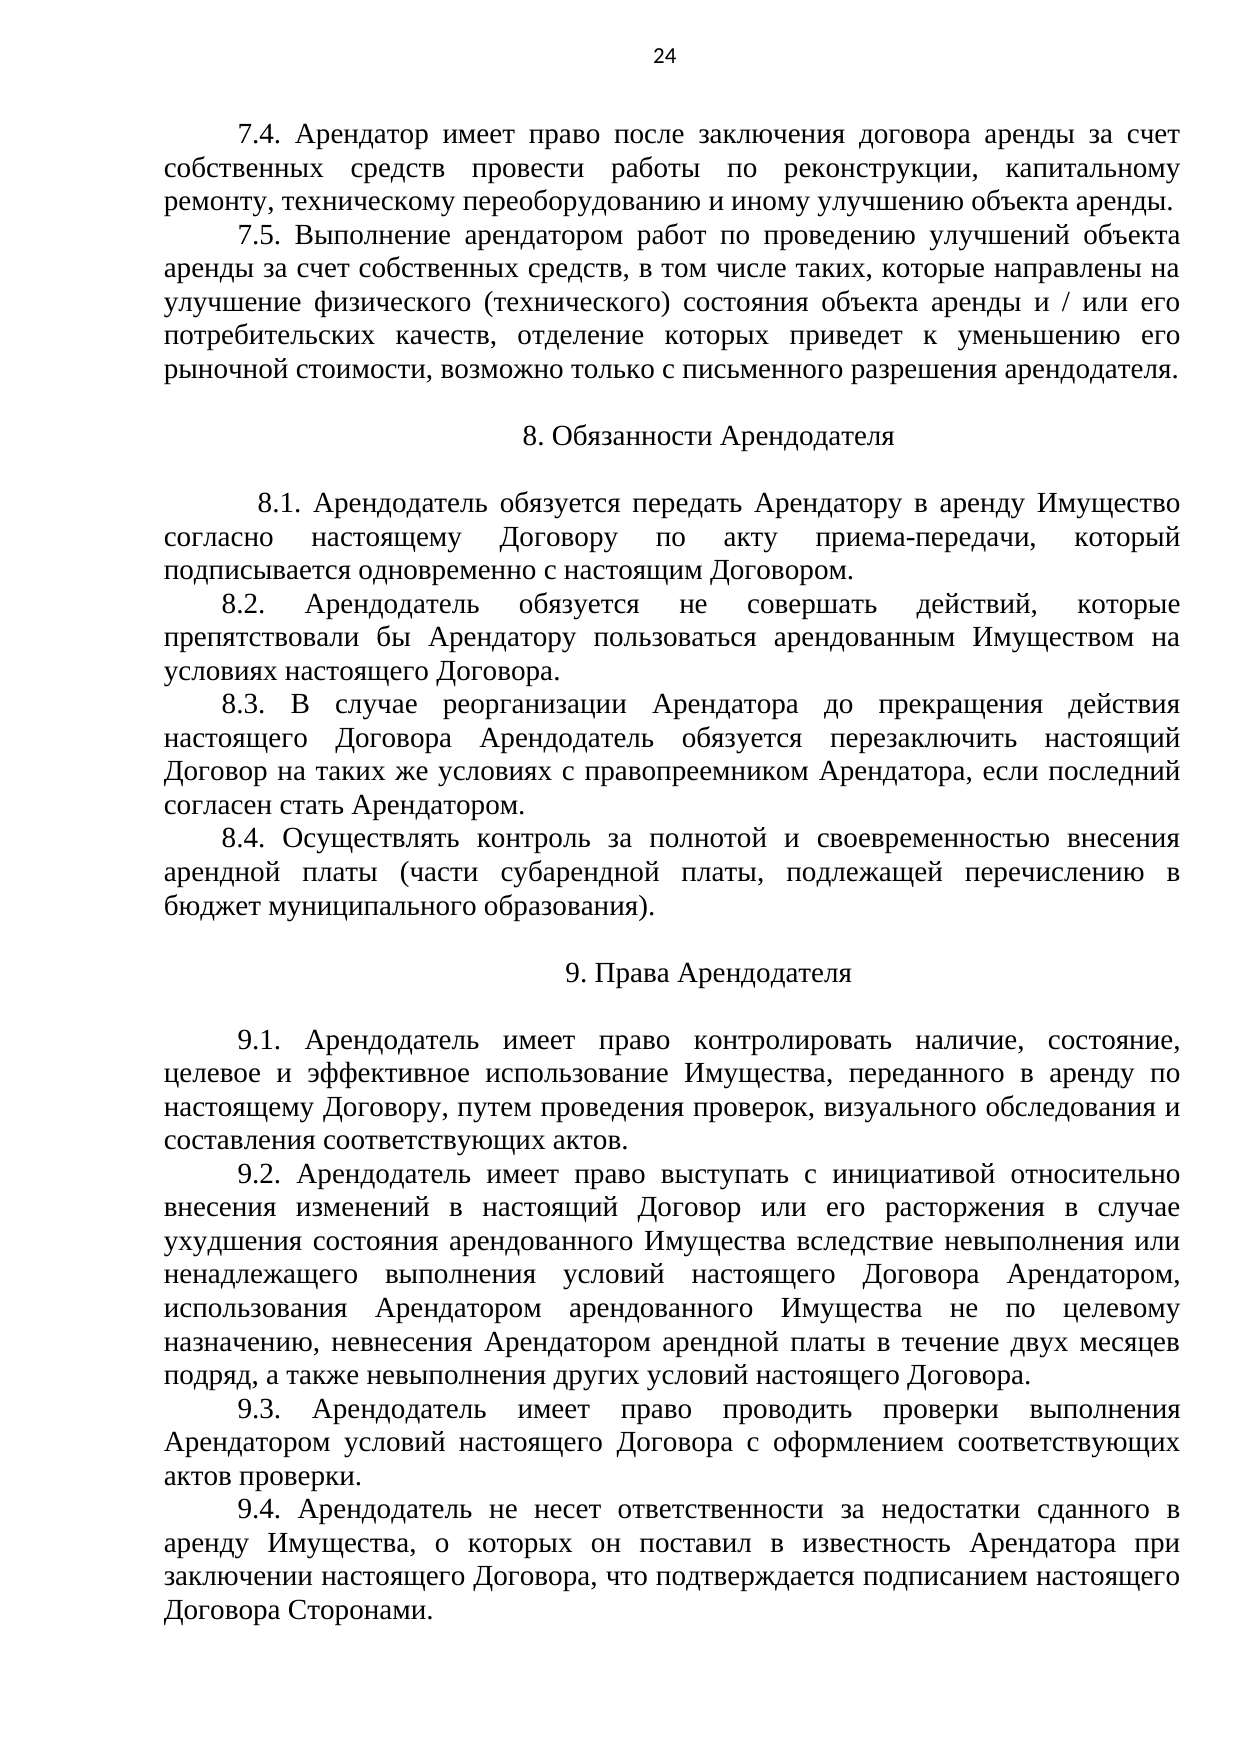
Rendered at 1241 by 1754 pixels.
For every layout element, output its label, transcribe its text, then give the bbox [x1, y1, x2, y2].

text 9. Права Арендодателя [163, 955, 1181, 988]
text 7.5. Выполнение арендатором работ по проведению улучшений объекта аренды за счет собственных средств, в том числе таких, которые направлены на улучшение физического (технического) состояния объекта аренды и / или его потребительских качеств, отделение которых приведет к уменьшению его рыночной стоимости, возможно только с письменного разрешения арендодателя. [163, 217, 1181, 384]
text 9.4. Арендодатель не несет ответственности за недостатки сданного в аренду Имущества, о которых он поставил в известность Арендатора при заключении настоящего Договора, что подтверждается подписанием настоящего Договора Сторонами. [163, 1491, 1181, 1626]
text 9.1. Арендодатель имеет право контролировать наличие, состояние, целевое и эффективное использование Имущества, переданного в аренду по настоящему Договору, путем проведения проверок, визуального обследования и составления соответствующих актов. [163, 1022, 1181, 1156]
text 8.2. Арендодатель обязуется не совершать действий, которые препятствовали бы Арендатору пользоваться арендованным Имуществом на условиях настоящего Договора. [163, 586, 1181, 686]
text 8.3. В случае реорганизации Арендатора до прекращения действия настоящего Договора Арендодатель обязуется перезаключить настоящий Договор на таких же условиях с правопреемником Арендатора, если последний согласен стать Арендатором. [163, 686, 1181, 821]
text 8. Обязанности Арендодателя [163, 418, 1181, 452]
text 8.4. Осуществлять контроль за полнотой и своевременностью внесения арендной платы (части субарендной платы, подлежащей перечислению в бюджет муниципального образования). [163, 821, 1181, 921]
text 7.4. Арендатор имеет право после заключения договора аренды за счет собственных средств провести работы по реконструкции, капитальному ремонту, техническому переоборудованию и иному улучшению объекта аренды. [163, 116, 1181, 217]
text 8.1. Арендодатель обязуется передать Арендатору в аренду Имущество согласно настоящему Договору по акту приема-передачи, который подписывается одновременно с настоящим Договором. [163, 485, 1181, 586]
text 9.2. Арендодатель имеет право выступать с инициативой относительно внесения изменений в настоящий Договор или его расторжения в случае ухудшения состояния арендованного Имущества вследствие невыполнения или ненадлежащего выполнения условий настоящего Договора Арендатором, использования Арендатором арендованного Имущества не по целевому назначению, невнесения Арендатором арендной платы в течение двух месяцев подряд, а также невыполнения других условий настоящего Договора. [163, 1156, 1181, 1391]
text 9.3. Арендодатель имеет право проводить проверки выполнения Арендатором условий настоящего Договора с оформлением соответствующих актов проверки. [163, 1391, 1181, 1491]
